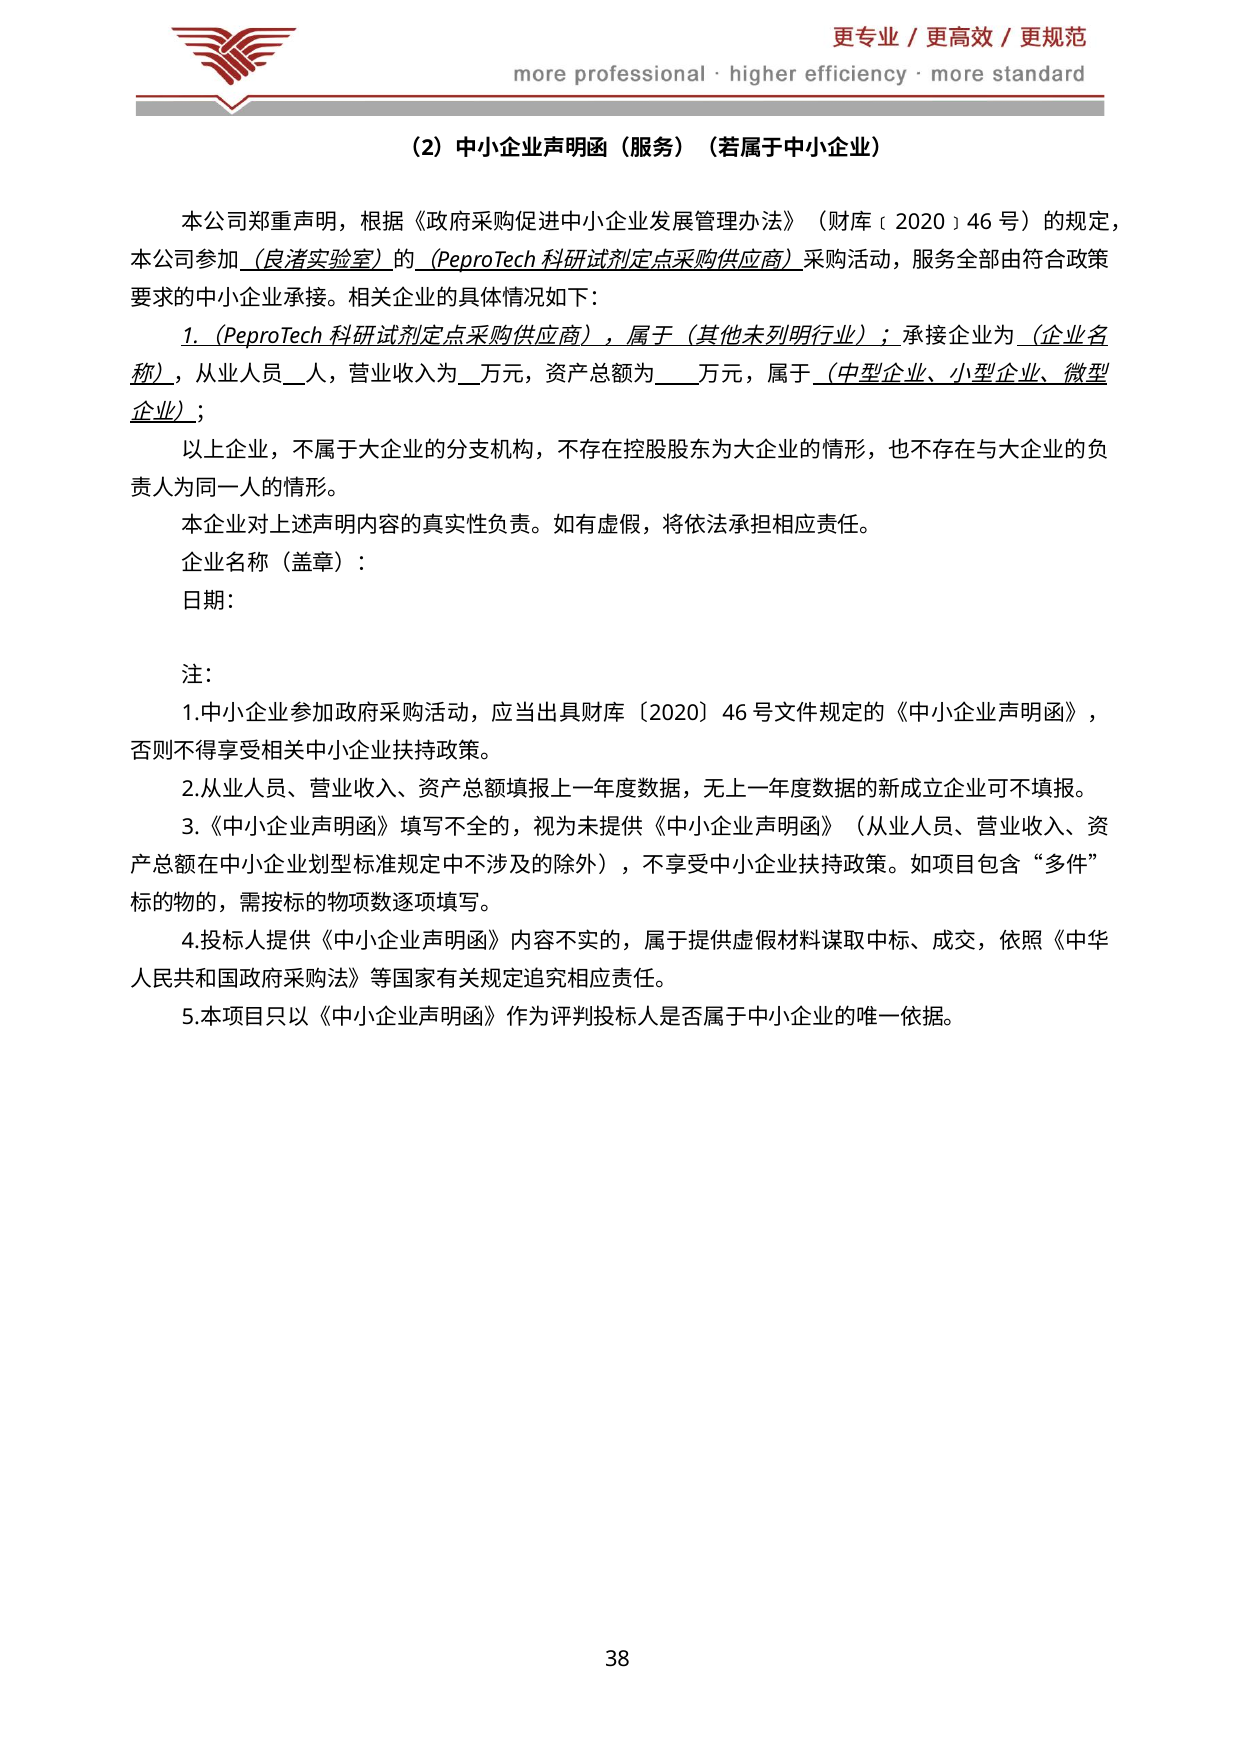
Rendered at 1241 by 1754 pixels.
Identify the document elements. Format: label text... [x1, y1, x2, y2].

text 1.中小企业参加政府采购活动，应当出具财库〔2020〕46号文件规定的《中小企业声明函》，否则不得享受相关中小企业扶持政策。 [130, 695, 1110, 764]
picture [135, 3, 1105, 116]
text 5.本项目只以《中小企业声明函》作为评判投标人是否属于中小企业的唯一依据。 [130, 999, 1110, 1031]
text 企业名称（盖章）： [130, 545, 1110, 577]
text 3.《中小企业声明函》填写不全的，视为未提供《中小企业声明函》（从业人员、营业收入、资产总额在中小企业划型标准规定中不涉及的除外），不享受中小企业扶持政策。如项目包含“多件”标的物的，需按标的物项数逐项填写。 [130, 809, 1110, 917]
text 以上企业，不属于大企业的分支机构，不存在控股股东为大企业的情形，也不存在与大企业的负责人为同一人的情形。 [130, 432, 1110, 501]
text 4.投标人提供《中小企业声明函》内容不实的，属于提供虚假材料谋取中标、成交，依照《中华人民共和国政府采购法》等国家有关规定追究相应责任。 [130, 923, 1110, 992]
text 本公司郑重声明，根据《政府采购促进中小企业发展管理办法》（财库﹝2020﹞46 号）的规定，本公司参加（良渚实验室）的（PeproTech科研试剂定点采购供应商）采购活动，服务全部由符合政策要求的中小企业承接。相关企业的具体情况如下： [130, 204, 1110, 311]
text 本企业对上述声明内容的真实性负责。如有虚假，将依法承担相应责任。 [130, 507, 1110, 539]
text （2）中小企业声明函（服务）（若属于中小企业） [130, 130, 1110, 162]
text 2.从业人员、营业收入、资产总额填报上一年度数据，无上一年度数据的新成立企业可不填报。 [130, 771, 1110, 803]
text 日期： [130, 583, 1110, 615]
text 注： [130, 657, 1110, 689]
text 1.（PeproTech科研试剂定点采购供应商），属于（其他未列明行业）；承接企业为（企业名称），从业人员 人，营业收入为 万元，资产总额为 万元，属于（中型企业、小型企业、微型企业）； [130, 318, 1110, 425]
